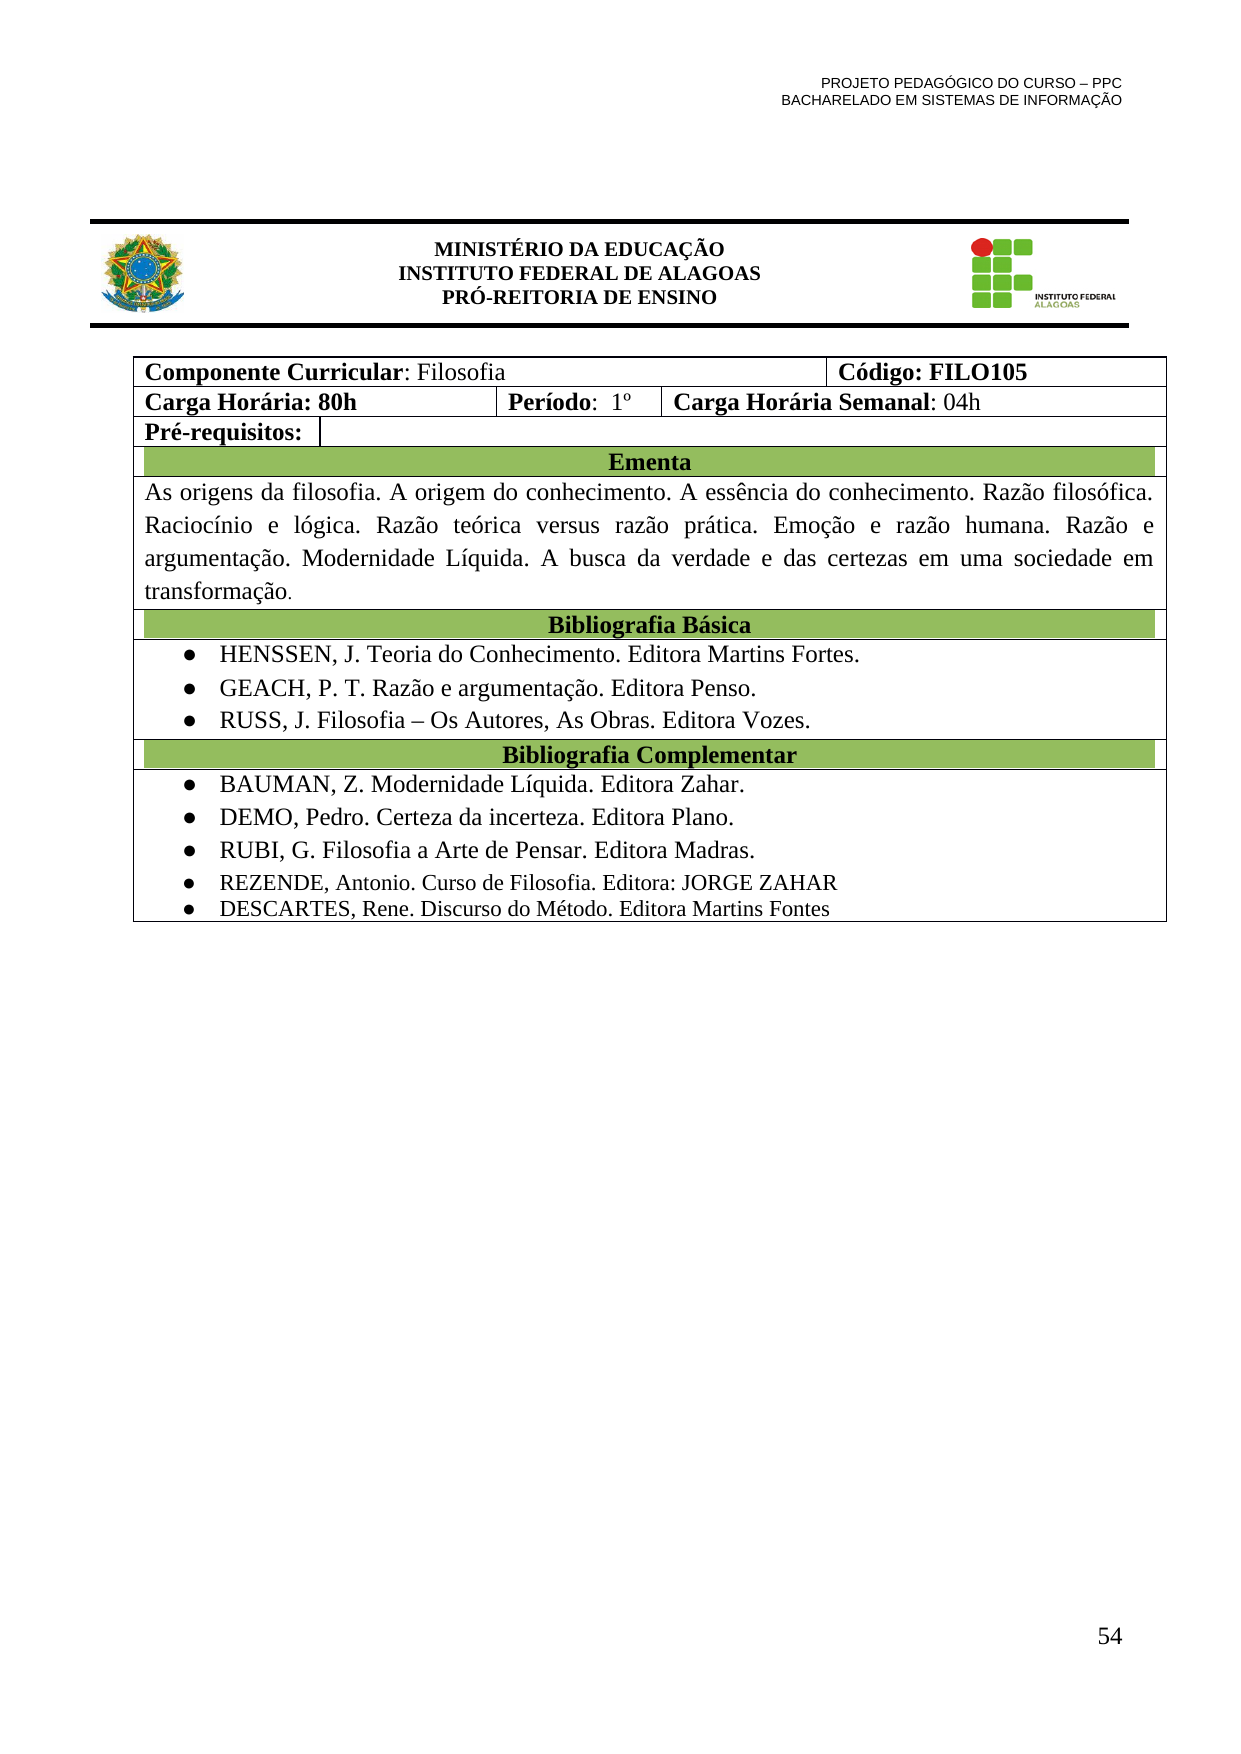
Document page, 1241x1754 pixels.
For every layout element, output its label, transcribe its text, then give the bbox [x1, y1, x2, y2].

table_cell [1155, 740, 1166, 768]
table_header Componente Curricular: Filosofia [134, 358, 826, 386]
table_cell As origens da filosofia. A origem do conhecimento. A essência do conhecimento. Razão filosófica. Raciocínio e lógica. Razão teórica versus razão prática. Emoção e razão humana. Razão e argumentação. Modernidade Líquida. A busca da verdade e das certezas em uma sociedade em transformação. [134, 477, 1166, 609]
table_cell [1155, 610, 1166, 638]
table_cell Período: 1º [497, 387, 661, 416]
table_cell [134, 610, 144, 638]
table_cell HENSSEN, J. Teoria do Conhecimento. Editora Martins Fortes. GEACH, P. T. Razão e argumentação. Editora Penso. RUSS, J. Filosofia – Os Autores, As Obras. Editora Vozes. [134, 640, 1166, 739]
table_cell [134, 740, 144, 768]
table_header [960, 224, 1129, 323]
picture [101, 234, 184, 313]
table_header Código: FILO105 [827, 358, 1166, 386]
table_cell Pré-requisitos: [134, 417, 319, 446]
table_cell Carga Horária Semanal: 04h [662, 387, 1166, 416]
table_cell BAUMAN, Z. Modernidade Líquida. Editora Zahar. DEMO, Pedro. Certeza da incerteza. Editora Plano. RUBI, G. Filosofia a Arte de Pensar. Editora Madras. REZENDE, Antonio. Curso de Filosofia. Editora: JORGE ZAHAR DESCARTES, Rene. Discurso do Método. Editora Martins Fontes [134, 770, 1166, 921]
table_cell Carga Horária: 80h [134, 387, 496, 416]
table_header MINISTÉRIO DA EDUCAÇÃO INSTITUTO FEDERAL DE ALAGOAS PRÓ-REITORIA DE ENSINO [199, 224, 960, 323]
table_header [90, 224, 199, 323]
picture [971, 238, 1116, 308]
table_cell [321, 417, 1166, 446]
